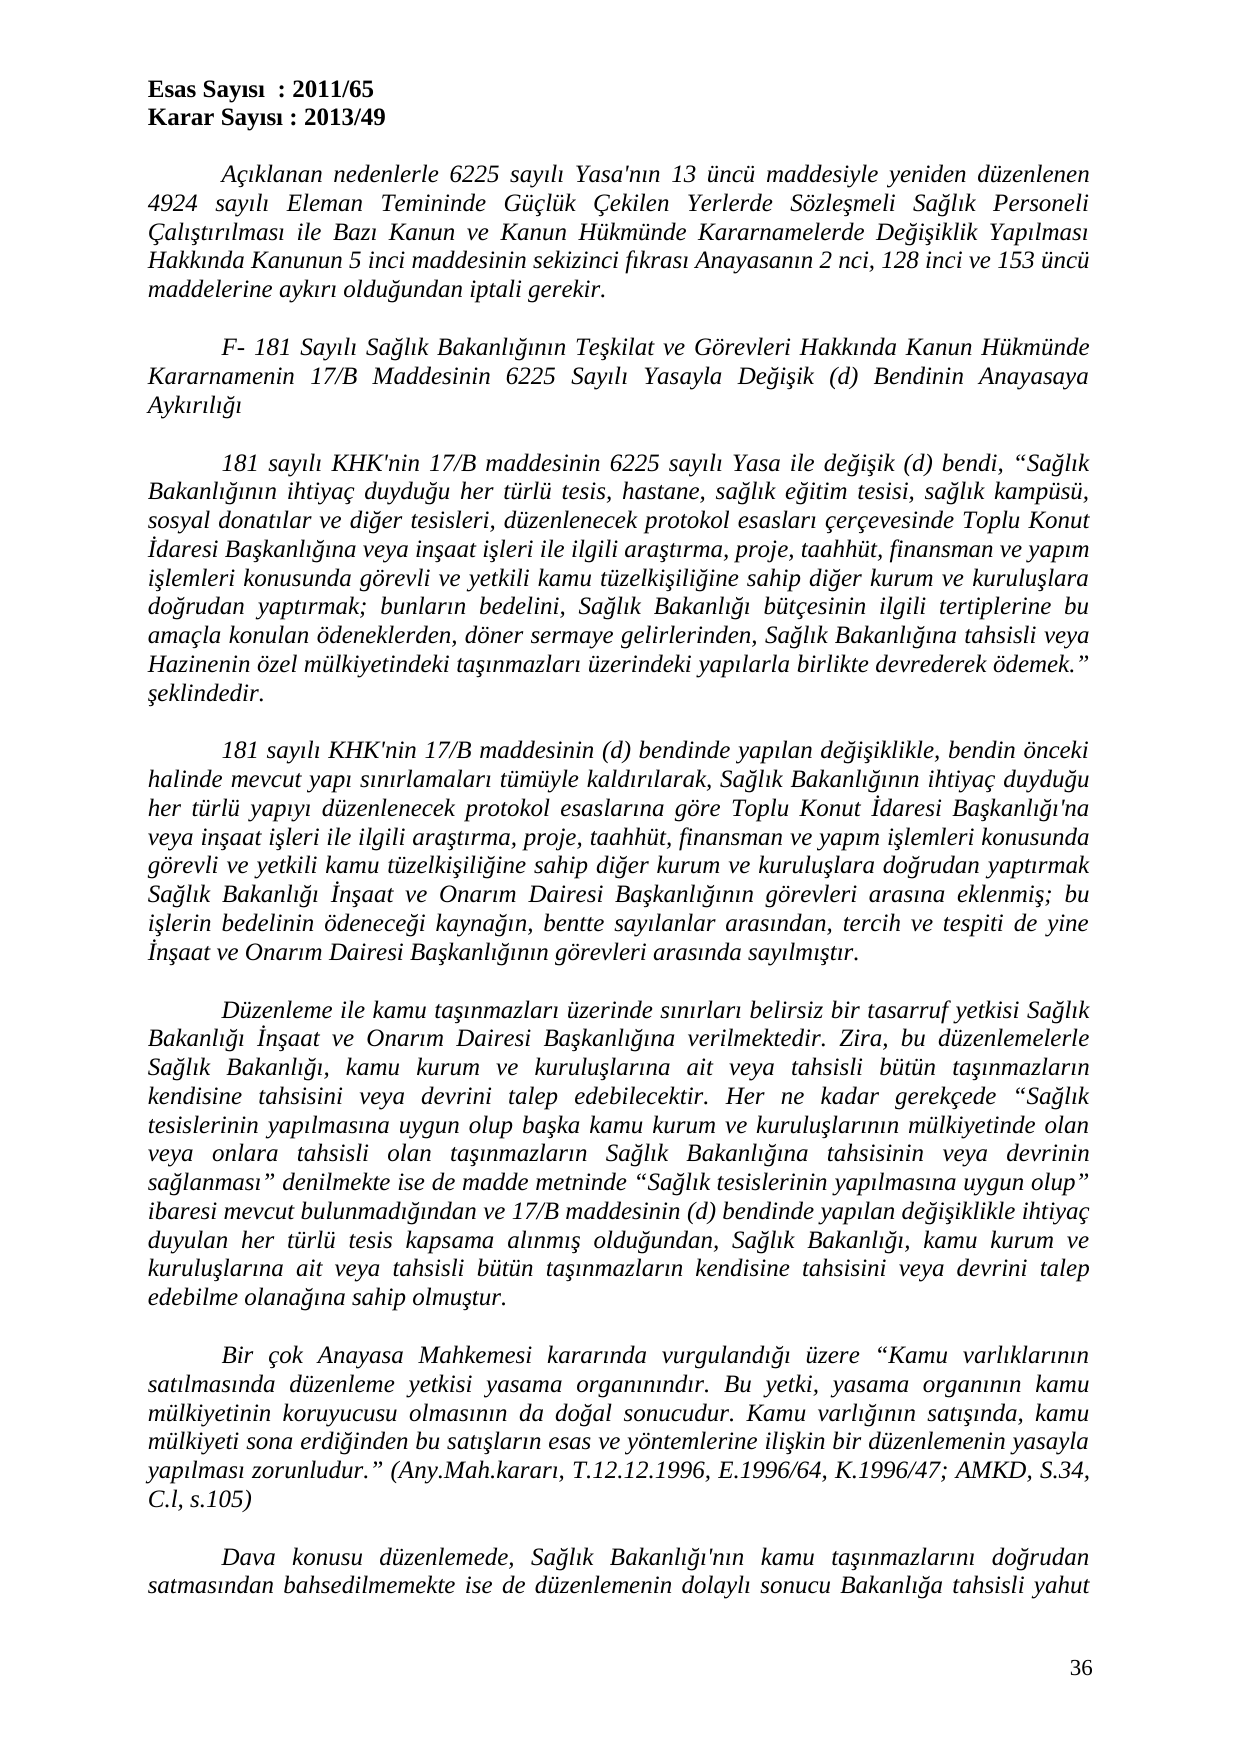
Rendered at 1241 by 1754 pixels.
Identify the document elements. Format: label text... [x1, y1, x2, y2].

text 181 sayılı KHK'nin 17/B maddesinin 6225 sayılı Yasa ile değişik (d) bendi, “Sağlık Bakanlığının ihtiyaç duyduğu her türlü tesis, hastane, sağlık eğitim tesisi, sağlık kampüsü, sosyal donatılar ve diğer tesisleri, düzenlenecek protokol esasları çerçevesinde Toplu Konut İdaresi Başkanlığına veya inşaat işleri ile ilgili araştırma, proje, taahhüt, finansman ve yapım işlemleri konusunda görevli ve yetkili kamu tüzelkişiliğine sahip diğer kurum ve kuruluşlara doğrudan yaptırmak; bunların bedelini, Sağlık Bakanlığı bütçesinin ilgili tertiplerine bu amaçla konulan ödeneklerden, döner sermaye gelirlerinden, Sağlık Bakanlığına tahsisli veya Hazinenin özel mülkiyetindeki taşınmazları üzerindeki yapılarla birlikte devrederek ödemek.” şeklindedir. [148, 448, 1093, 706]
text F- 181 Sayılı Sağlık Bakanlığının Teşkilat ve Görevleri Hakkında Kanun Hükmünde Kararnamenin 17/B Maddesinin 6225 Sayılı Yasayla Değişik (d) Bendinin Anayasaya Aykırılığı [148, 332, 1093, 418]
text Açıklanan nedenlerle 6225 sayılı Yasa'nın 13 üncü maddesiyle yeniden düzenlenen 4924 sayılı Eleman Temininde Güçlük Çekilen Yerlerde Sözleşmeli Sağlık Personeli Çalıştırılması ile Bazı Kanun ve Kanun Hükmünde Kararnamelerde Değişiklik Yapılması Hakkında Kanunun 5 inci maddesinin sekizinci fıkrası Anayasanın 2 nci, 128 inci ve 153 üncü maddelerine aykırı olduğundan iptali gerekir. [148, 159, 1093, 303]
text Bir çok Anayasa Mahkemesi kararında vurgulandığı üzere “Kamu varlıklarının satılmasında düzenleme yetkisi yasama organınındır. Bu yetki, yasama organının kamu mülkiyetinin koruyucusu olmasının da doğal sonucudur. Kamu varlığının satışında, kamu mülkiyeti sona erdiğinden bu satışların esas ve yöntemlerine ilişkin bir düzenlemenin yasayla yapılması zorunludur.” (Any.Mah.kararı, T.12.12.1996, E.1996/64, K.1996/47; AMKD, S.34, C.l, s.105) [148, 1340, 1093, 1513]
text 181 sayılı KHK'nin 17/B maddesinin (d) bendinde yapılan değişiklikle, bendin önceki halinde mevcut yapı sınırlamaları tümüyle kaldırılarak, Sağlık Bakanlığının ihtiyaç duyduğu her türlü yapıyı düzenlenecek protokol esaslarına göre Toplu Konut İdaresi Başkanlığı'na veya inşaat işleri ile ilgili araştırma, proje, taahhüt, finansman ve yapım işlemleri konusunda görevli ve yetkili kamu tüzelkişiliğine sahip diğer kurum ve kuruluşlara doğrudan yaptırmak Sağlık Bakanlığı İnşaat ve Onarım Dairesi Başkanlığının görevleri arasına eklenmiş; bu işlerin bedelinin ödeneceği kaynağın, bentte sayılanlar arasından, tercih ve tespiti de yine İnşaat ve Onarım Dairesi Başkanlığının görevleri arasında sayılmıştır. [148, 736, 1093, 966]
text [148, 1542, 1093, 1599]
text Düzenleme ile kamu taşınmazları üzerinde sınırları belirsiz bir tasarruf yetkisi Sağlık Bakanlığı İnşaat ve Onarım Dairesi Başkanlığına verilmektedir. Zira, bu düzenlemelerle Sağlık Bakanlığı, kamu kurum ve kuruluşlarına ait veya tahsisli bütün taşınmazların kendisine tahsisini veya devrini talep edebilecektir. Her ne kadar gerekçede “Sağlık tesislerinin yapılmasına uygun olup başka kamu kurum ve kuruluşlarının mülkiyetinde olan veya onlara tahsisli olan taşınmazların Sağlık Bakanlığına tahsisinin veya devrinin sağlanması” denilmekte ise de madde metninde “Sağlık tesislerinin yapılmasına uygun olup” ibaresi mevcut bulunmadığından ve 17/B maddesinin (d) bendinde yapılan değişiklikle ihtiyaç duyulan her türlü tesis kapsama alınmış olduğundan, Sağlık Bakanlığı, kamu kurum ve kuruluşlarına ait veya tahsisli bütün taşınmazların kendisine tahsisini veya devrini talep edebilme olanağına sahip olmuştur. [148, 995, 1093, 1311]
